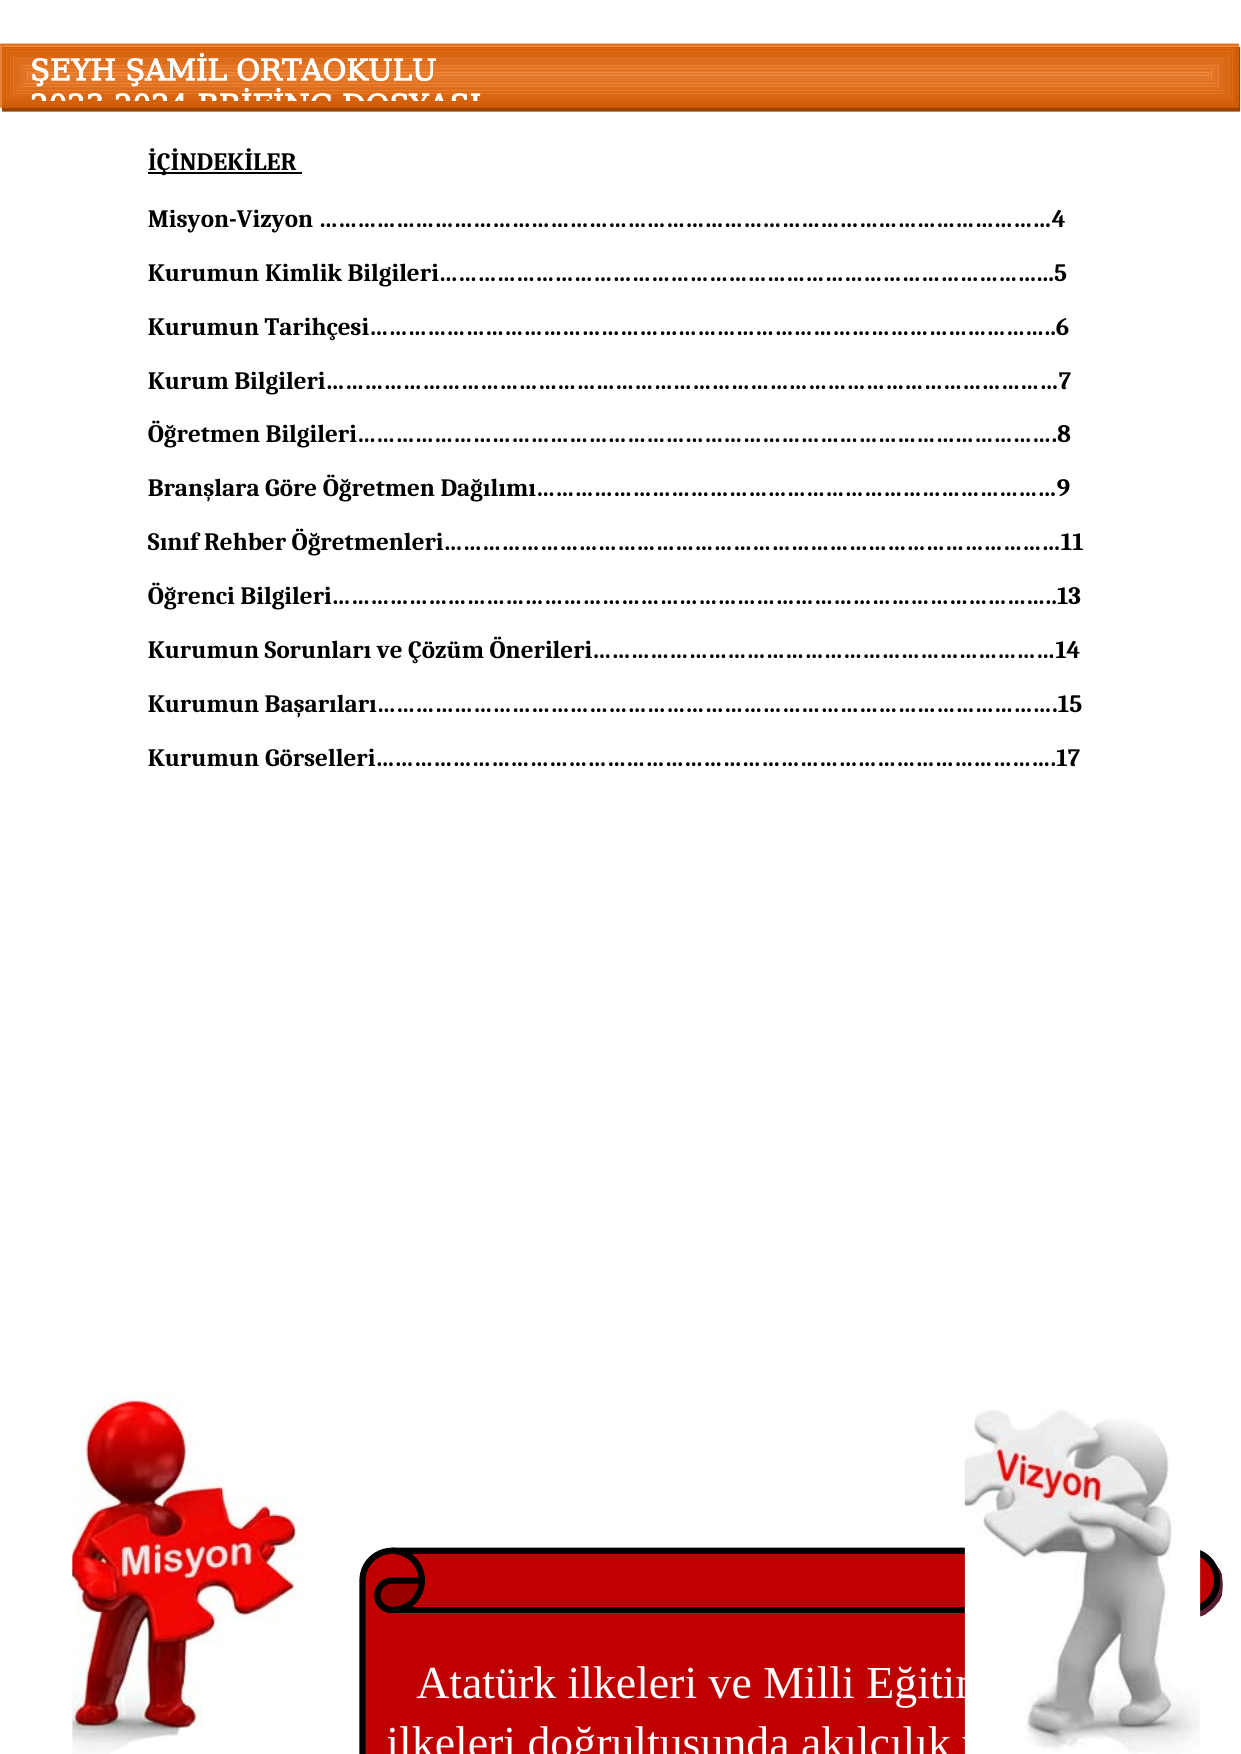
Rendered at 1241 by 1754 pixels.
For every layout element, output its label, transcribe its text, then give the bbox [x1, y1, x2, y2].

text Branşlara Göre Öğretmen Dağılımı………………………………………………………………………9 [148, 474, 1152, 503]
text Kurumun Kimlik Bilgileri…………………………………………………………………………………...5 [148, 259, 1137, 288]
picture [926, 1388, 1200, 1751]
text Kurumun Başarıları…………………………………………………………………………………………….15 [148, 690, 1152, 718]
text Kurumun Görselleri…………………………………………………………………………………………….17 [148, 743, 1152, 772]
text Kurumun Sorunları ve Çözüm Önerileri………………………………………………………………14 [148, 636, 1152, 664]
text Öğretmen Bilgileri……………………………………………………………………………………………….8 [148, 420, 1152, 449]
text İÇİNDEKİLER [148, 148, 1152, 176]
text Sınıf Rehber Öğretmenleri……………………………………………………………………………………11 [148, 528, 1152, 557]
text Öğrenci Bilgileri…………………………………………………………………………………………………..13 [148, 582, 1152, 611]
text Misyon-Vizyon ……………………………………………………………………………………………………4 [148, 205, 1152, 234]
picture [34, 1391, 321, 1751]
text Kurumun Tarihçesi……………………………………………………………………………………………..6 [148, 313, 1152, 341]
text Kurum Bilgileri……………………………………………………………………………………………………7 [148, 367, 1152, 395]
